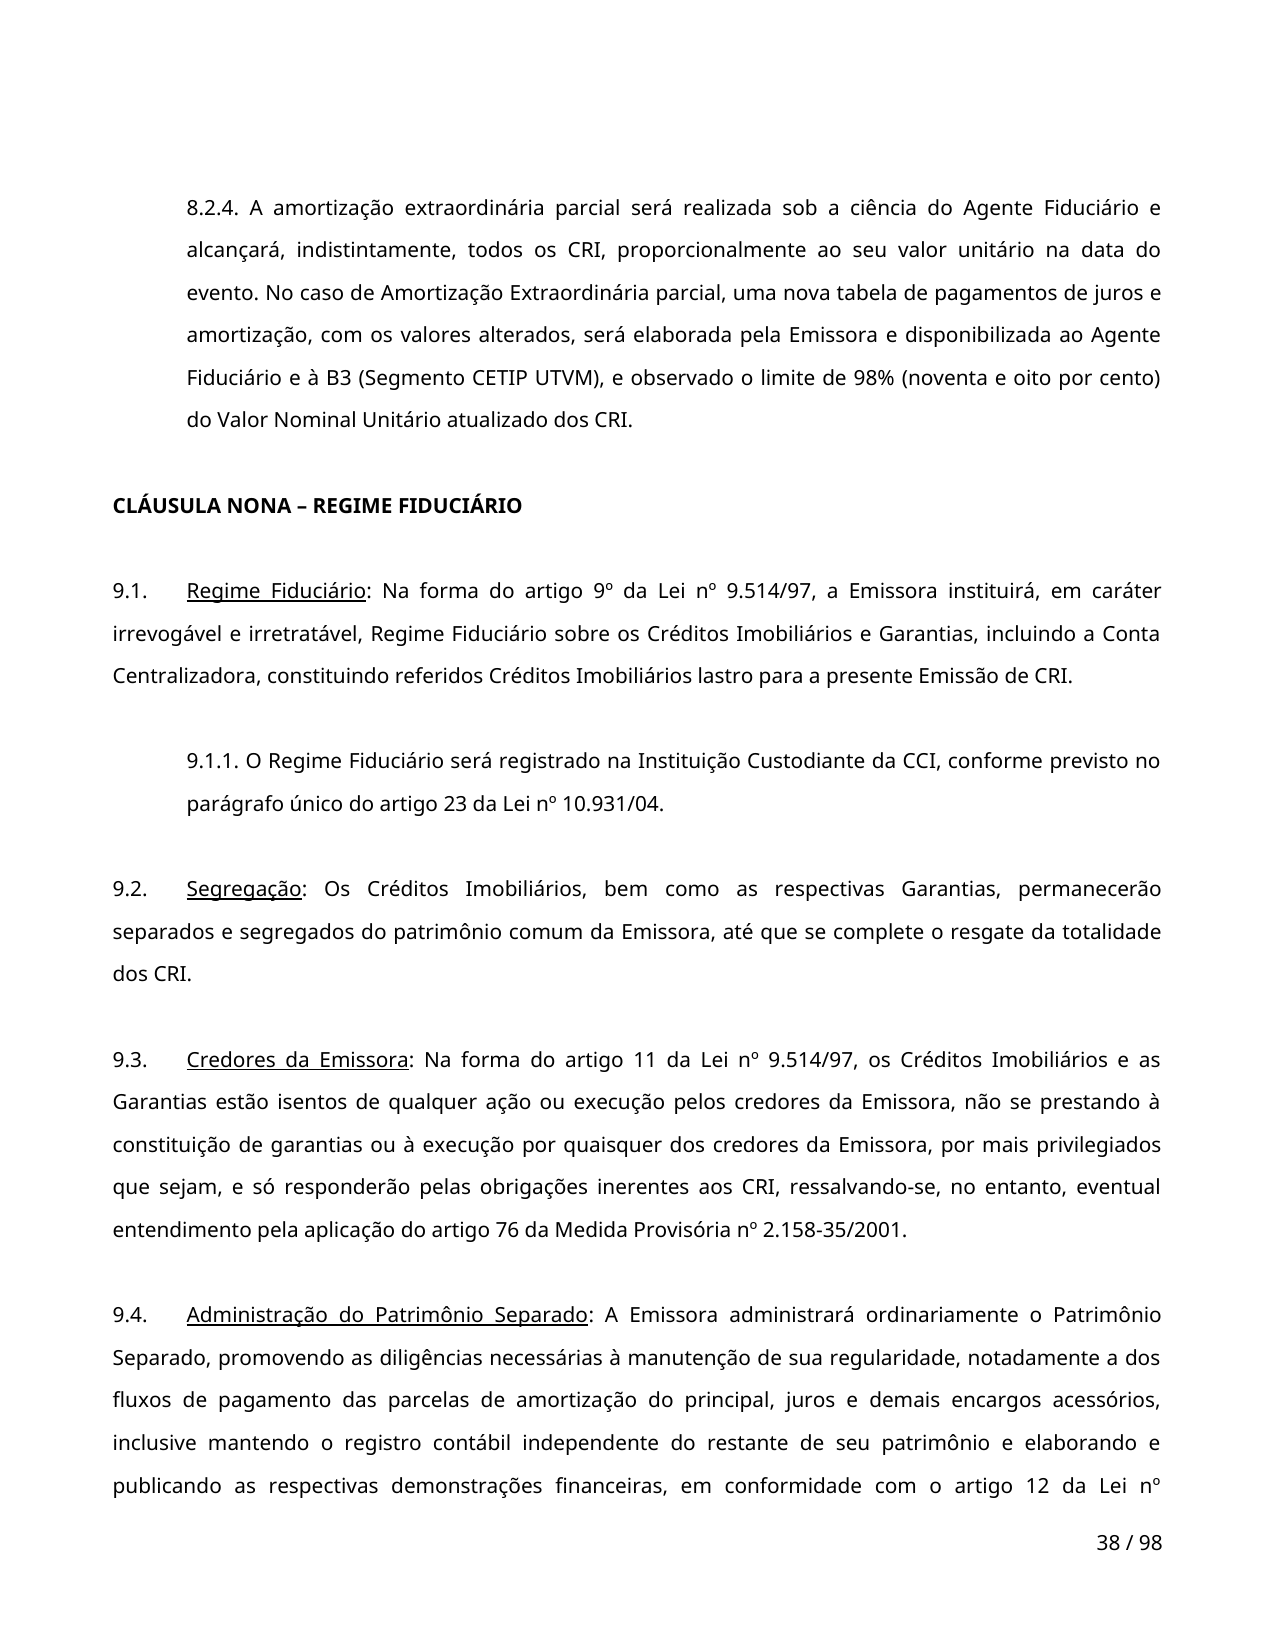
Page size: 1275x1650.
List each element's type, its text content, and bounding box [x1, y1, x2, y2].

subtitle CLÁUSULA NONA – REGIME FIDUCIÁRIO [112, 491, 1162, 519]
text 8.2.4. A amortização extraordinária parcial será realizada sob a ciência do Agente Fiduciário e alcançará, indistintamente, todos os CRI, proporcionalmente ao seu valor unitário na data do evento. No caso de Amortização Extraordinária parcial, uma nova tabela de pagamentos de juros e amortização, com os valores alterados, será elaborada pela Emissora e disponibilizada ao Agente Fiduciário e à B3 (Segmento CETIP UTVM), e observado o limite de 98% (noventa e oito por cento) do Valor Nominal Unitário atualizado dos CRI. [186, 193, 1162, 434]
text 9.3. Credores da Emissora: Na forma do artigo 11 da Lei nº 9.514/97, os Créditos Imobiliários e as Garantias estão isentos de qualquer ação ou execução pelos credores da Emissora, não se prestando à constituição de garantias ou à execução por quaisquer dos credores da Emissora, por mais privilegiados que sejam, e só responderão pelas obrigações inerentes aos CRI, ressalvando-se, no entanto, eventual entendimento pela aplicação do artigo 76 da Medida Provisória nº 2.158-35/2001. [112, 1045, 1162, 1243]
text 9.1. Regime Fiduciário: Na forma do artigo 9º da Lei nº 9.514/97, a Emissora instituirá, em caráter irrevogável e irretratável, Regime Fiduciário sobre os Créditos Imobiliários e Garantias, incluindo a Conta Centralizadora, constituindo referidos Créditos Imobiliários lastro para a presente Emissão de CRI. [112, 576, 1162, 690]
text 9.2. Segregação: Os Créditos Imobiliários, bem como as respectivas Garantias, permanecerão separados e segregados do patrimônio comum da Emissora, até que se complete o resgate da totalidade dos CRI. [112, 874, 1162, 988]
text 9.1.1. O Regime Fiduciário será registrado na Instituição Custodiante da CCI, conforme previsto no parágrafo único do artigo 23 da Lei nº 10.931/04. [186, 746, 1162, 817]
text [112, 1300, 1162, 1499]
